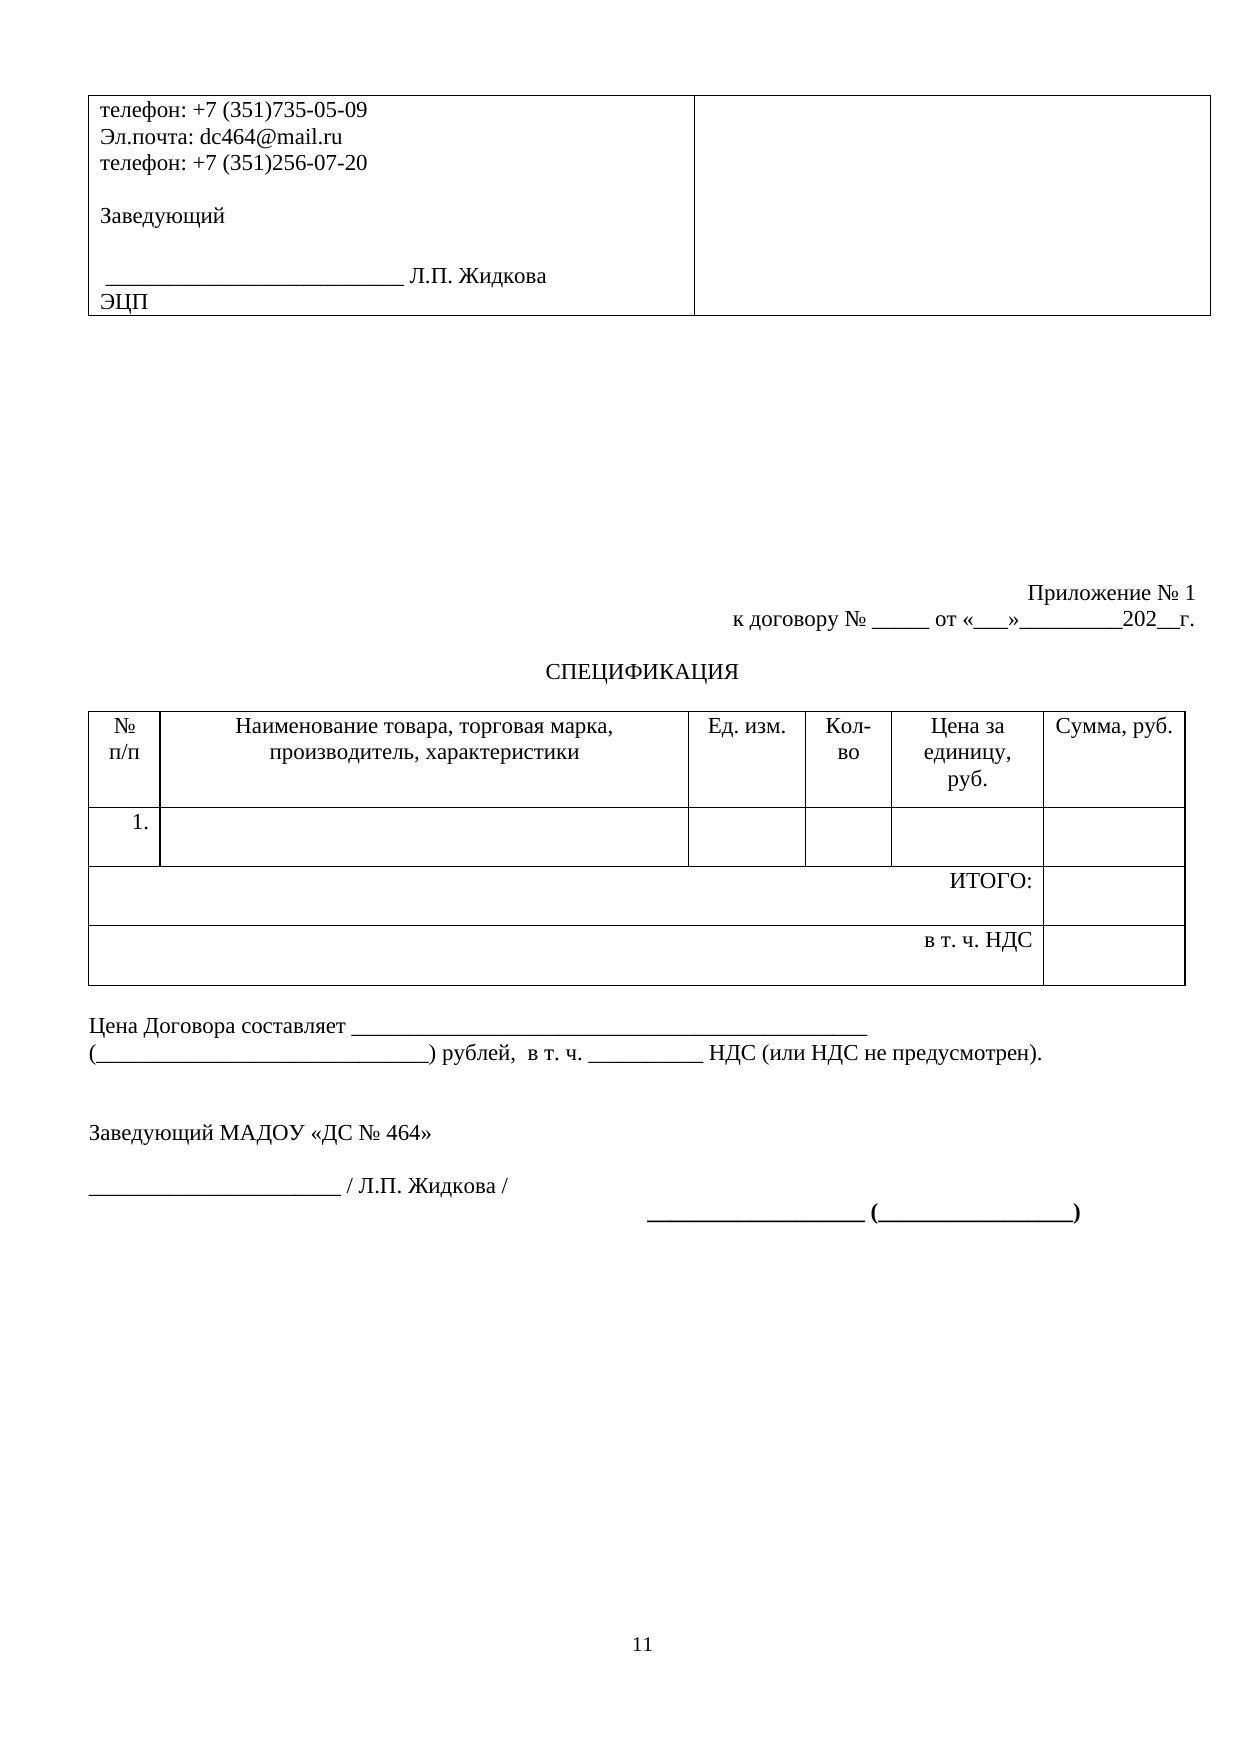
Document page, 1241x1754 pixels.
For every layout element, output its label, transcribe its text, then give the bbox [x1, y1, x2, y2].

table_cell в т. ч. НДС [89, 926, 1043, 985]
table_cell [1044, 867, 1184, 925]
table_cell ИТОГО: [89, 867, 1043, 925]
table_cell [161, 808, 688, 866]
table_header Ед. изм. [689, 712, 805, 807]
table_cell [1044, 926, 1184, 985]
table_header Кол-во [806, 712, 891, 807]
table_cell 1. [89, 808, 159, 866]
text Приложение № 1 [89, 579, 1196, 605]
table_header ___________________ (_________________) [636, 1119, 1185, 1225]
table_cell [89, 96, 694, 314]
table_cell [695, 96, 1210, 314]
table_cell [892, 808, 1043, 866]
table_header № п/п [89, 712, 159, 807]
text Цена Договора составляет _____________________________________________ [89, 1012, 1196, 1038]
text СПЕЦИФИКАЦИЯ [89, 658, 1196, 684]
table_cell [689, 808, 805, 866]
table_cell [806, 808, 891, 866]
table_cell [1044, 808, 1184, 866]
table_header Заведующий МАДОУ «ДС № 464» ______________________ / Л.П. Жидкова / [78, 1119, 636, 1225]
table_header Цена за единицу, руб. [892, 712, 1043, 807]
text к договору № _____ от «___»_________202__г. [89, 605, 1196, 632]
table_header Сумма, руб. [1044, 712, 1184, 807]
table_header Наименование товара, торговая марка, производитель, характеристики [161, 712, 688, 807]
text (_____________________________) рублей, в т. ч. __________ НДС (или НДС не предусмотрен). [89, 1038, 1196, 1065]
